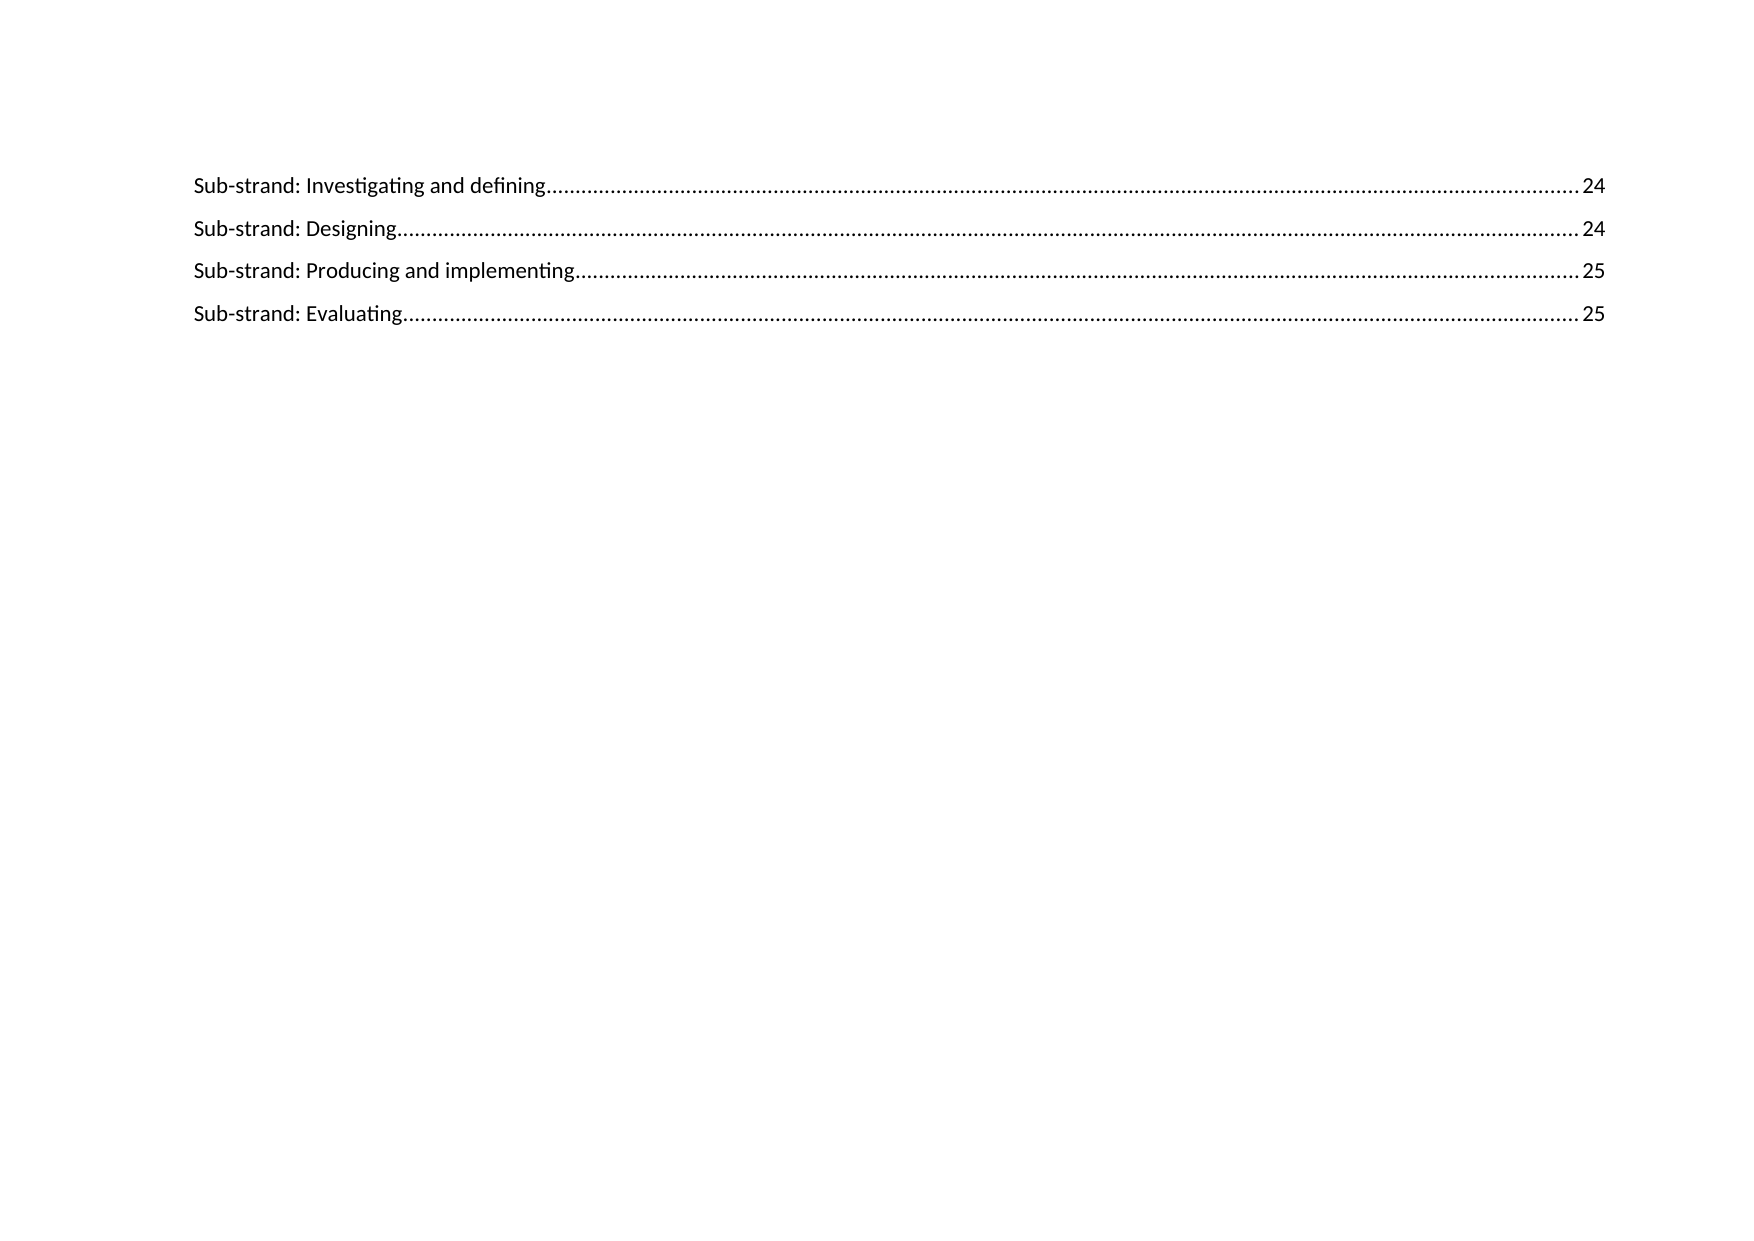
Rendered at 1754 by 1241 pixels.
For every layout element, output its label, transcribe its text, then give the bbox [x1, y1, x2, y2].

text Sub-strand: Designing 24 [193, 214, 1606, 242]
text Sub-strand: Evaluating 25 [193, 299, 1606, 327]
text Sub-strand: Investigating and defining 24 [193, 171, 1606, 199]
text Sub-strand: Producing and implementing 25 [193, 256, 1606, 284]
